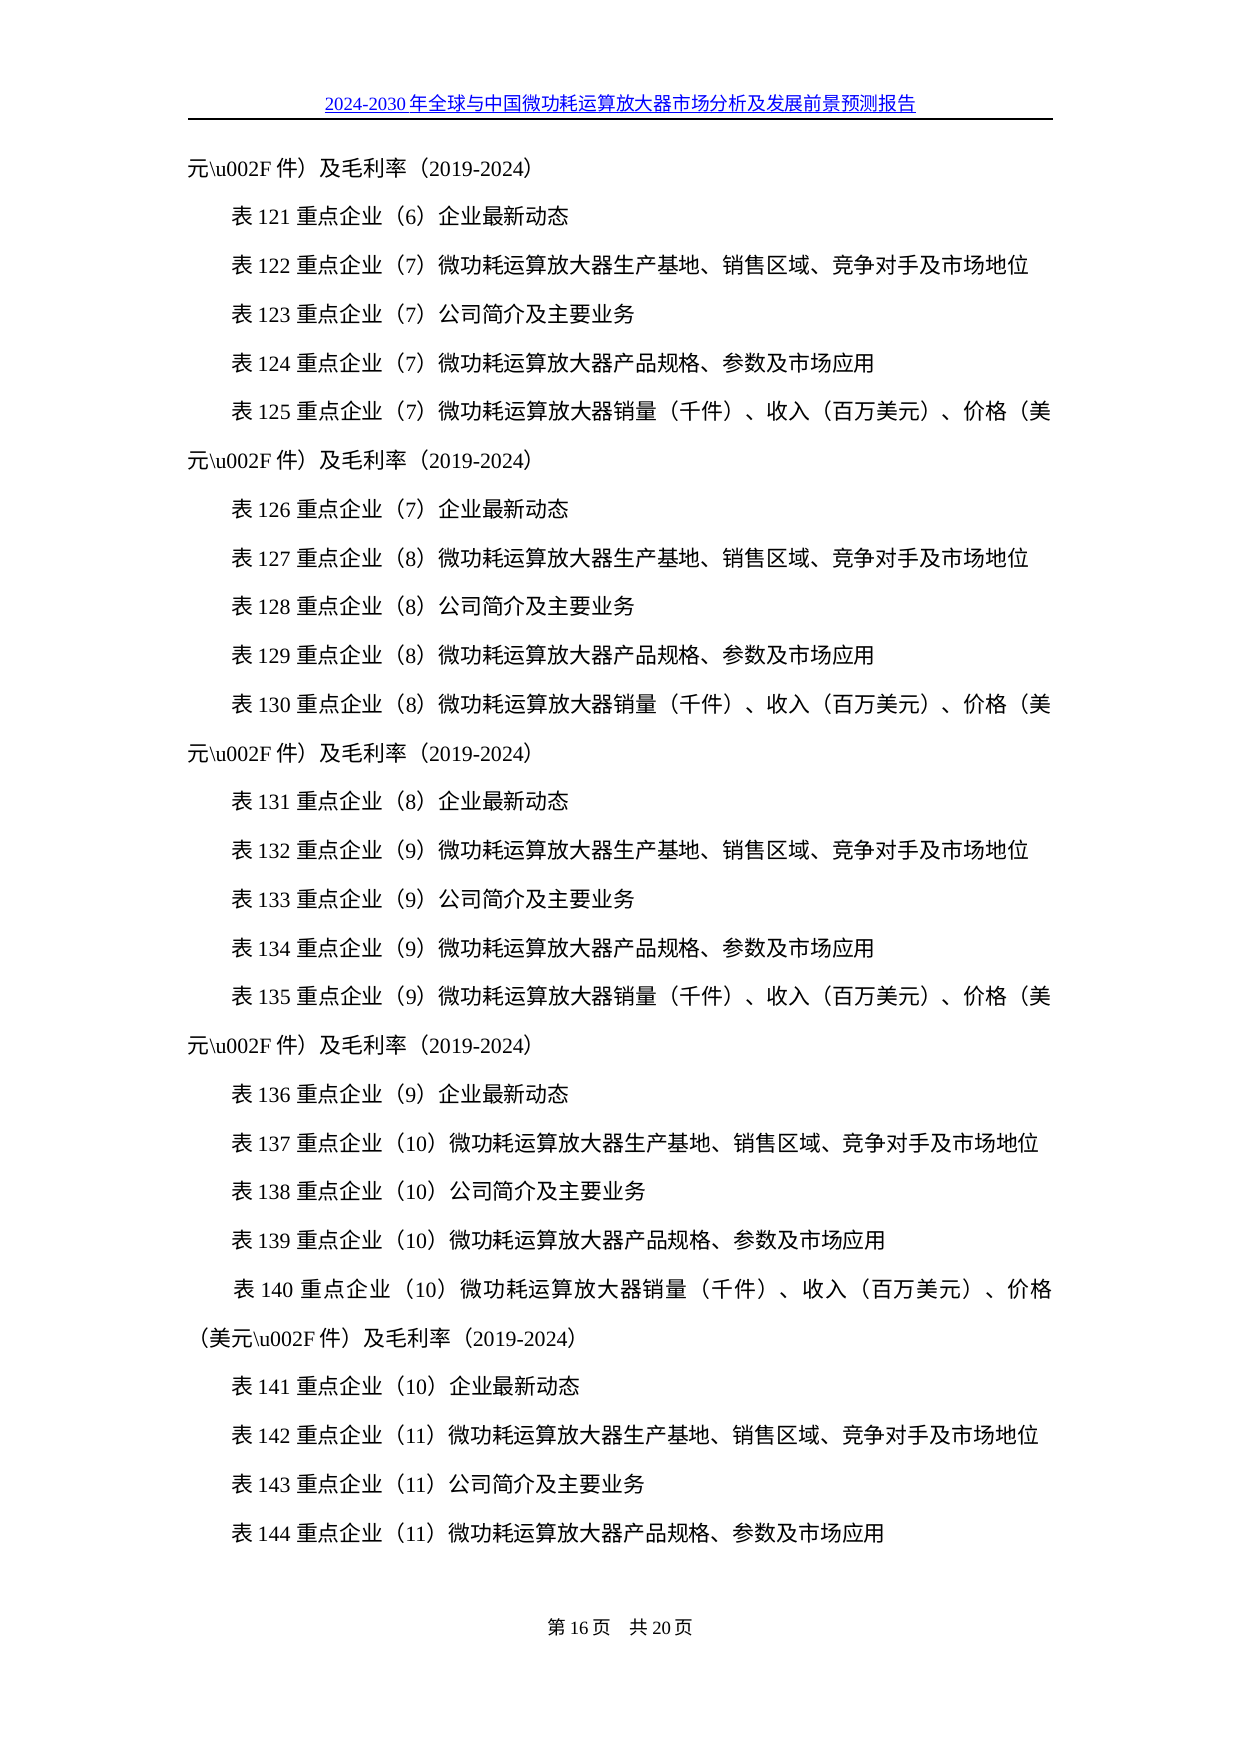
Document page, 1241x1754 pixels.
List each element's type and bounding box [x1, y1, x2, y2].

text [187, 150, 1053, 1548]
